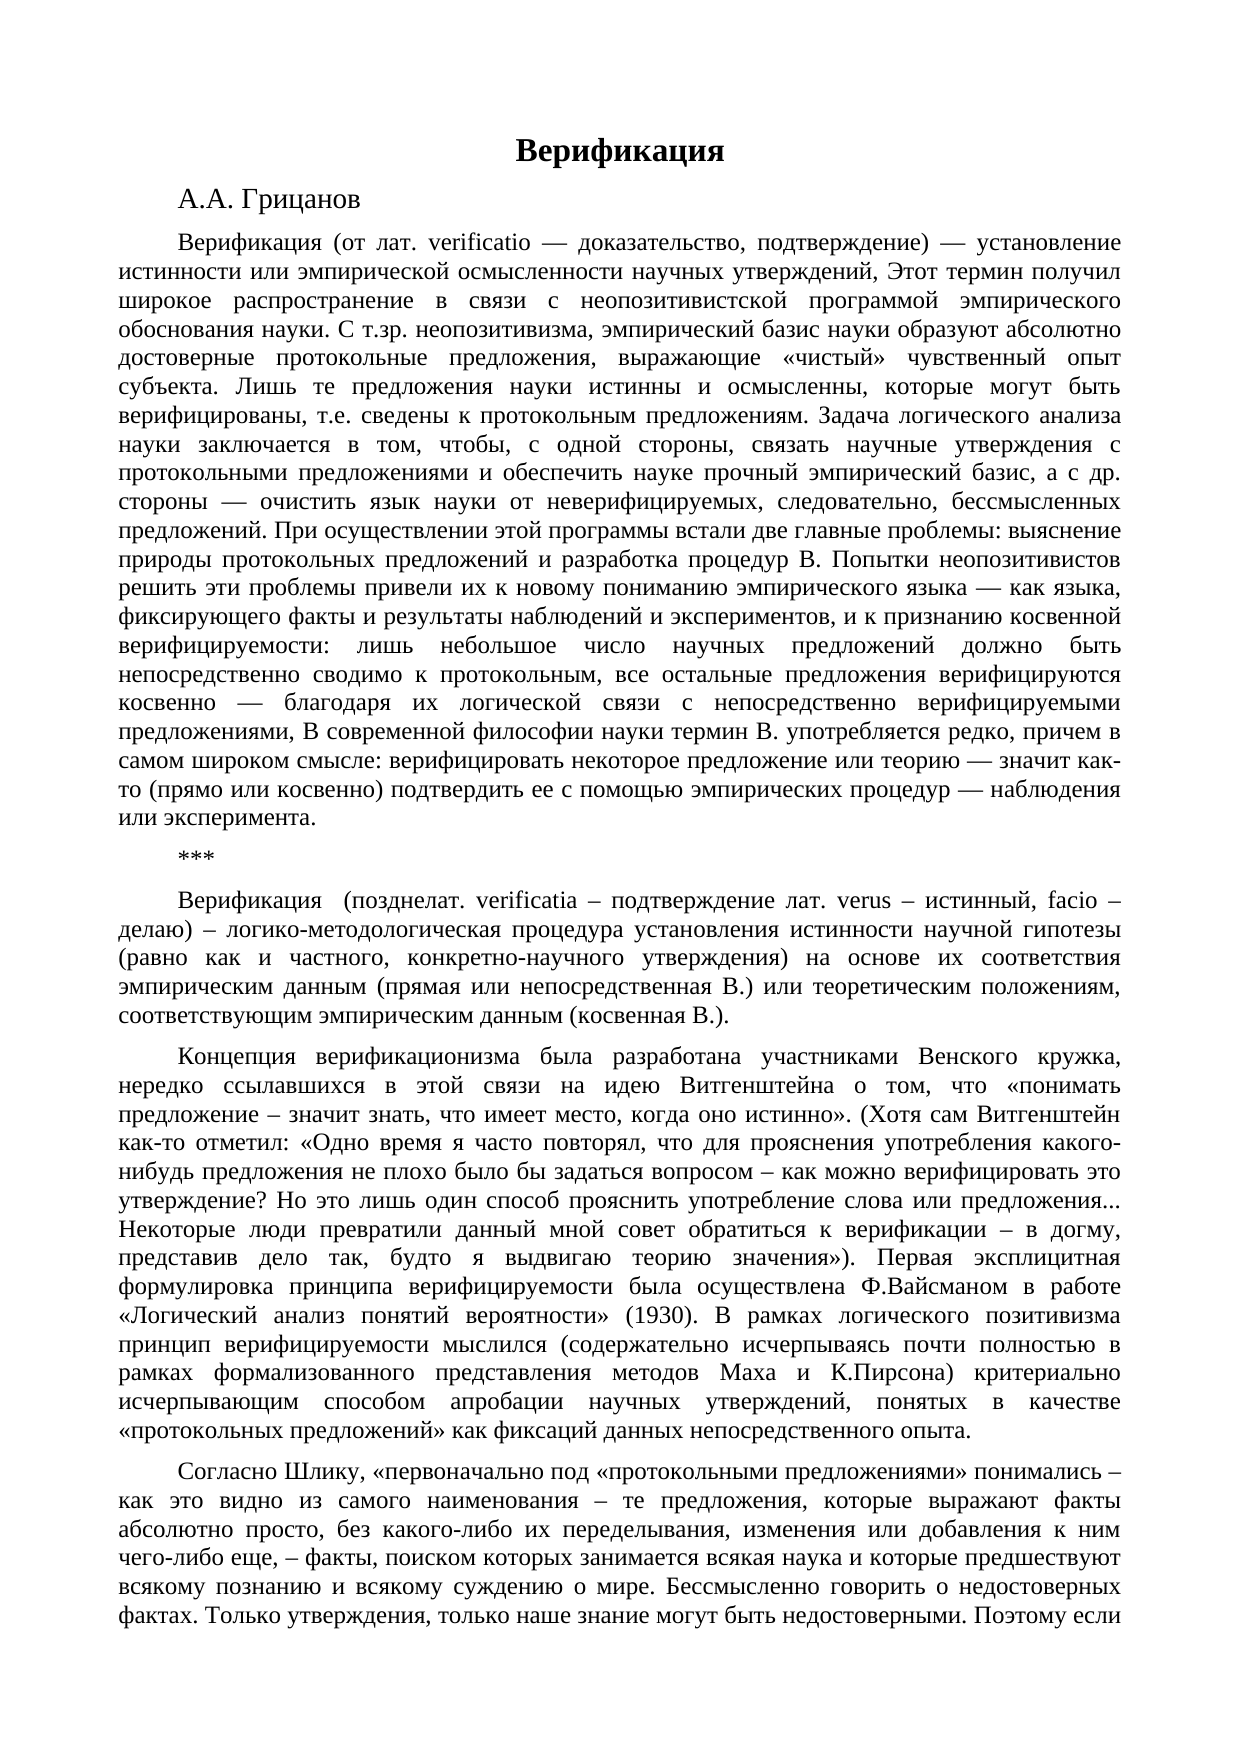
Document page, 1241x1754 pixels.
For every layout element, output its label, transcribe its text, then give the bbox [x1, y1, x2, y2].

text Верификация [118, 131, 1122, 169]
text А.А. Грицанов [118, 181, 1122, 215]
text Верификация (от лат. verificatio — доказательство, подтверждение) — установление истинности или эмпирической осмысленности научных утверждений, Этот термин получил широкое распространение в связи с неопозитивистской программой эмпирического обоснования науки. С т.зр. неопозитивизма, эмпирический базис науки образуют абсолютно достоверные протокольные предложения, выражающие «чистый» чувственный опыт субъекта. Лишь те предложения науки истинны и осмысленны, которые могут быть верифицированы, т.е. сведены к протокольным предложениям. Задача логического анализа науки заключается в том, чтобы, с одной стороны, связать научные утверждения с протокольными предложениями и обеспечить науке прочный эмпирический базис, а с др. стороны — очистить язык науки от неверифицируемых, следовательно, бессмысленных предложений. При осуществлении этой программы встали две главные проблемы: выяснение природы протокольных предложений и разработка процедур В. Попытки неопозитивистов решить эти проблемы привели их к новому пониманию эмпирического языка — как языка, фиксирующего факты и результаты наблюдений и экспериментов, и к признанию косвенной верифицируемости: лишь небольшое число научных предложений должно быть непосредственно сводимо к протокольным, все остальные предложения верифицируются косвенно — благодаря их логической связи с непосредственно верифицируемыми предложениями, В современной философии науки термин В. употребляется редко, причем в самом широком смысле: верифицировать некоторое предложение или теорию — значит как-то (прямо или косвенно) подтвердить ее с помощью эмпирических процедур — наблюдения или эксперимента. [118, 227, 1122, 831]
text Верификация (позднелат. verificatia – подтверждение лат. verus – истинный, facio – делаю) – логико-методологическая процедура установления истинности научной гипотезы (равно как и частного, конкретно-научного утверждения) на основе их соответствия эмпирическим данным (прямая или непосредственная В.) или теоретическим положениям, соответствующим эмпирическим данным (косвенная В.). [118, 885, 1122, 1029]
text *** [118, 844, 1122, 872]
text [118, 1456, 1122, 1629]
text Концепция верификационизма была разработана участниками Венского кружка, нередко ссылавшихся в этой связи на идею Витгенштейна о том, что «понимать предложение – значит знать, что имеет место, когда оно истинно». (Хотя сам Витгенштейн как-то отметил: «Одно время я часто повторял, что для прояснения употребления какого-нибудь предложения не плохо было бы задаться вопросом – как можно верифицировать это утверждение? Но это лишь один способ прояснить употребление слова или предложения... Некоторые люди превратили данный мной совет обратиться к верификации – в догму, представив дело так, будто я выдвигаю теорию значения»). Первая эксплицитная формулировка принципа верифицируемости была осуществлена Ф.Вайсманом в работе «Логический анализ понятий вероятности» (1930). В рамках логического позитивизма принцип верифицируемости мыслился (содержательно исчерпываясь почти полностью в рамках формализованного представления методов Маха и К.Пирсона) критериально исчерпывающим способом апробации научных утверждений, понятых в качестве «протокольных предложений» как фиксаций данных непосредственного опыта. [118, 1041, 1122, 1444]
